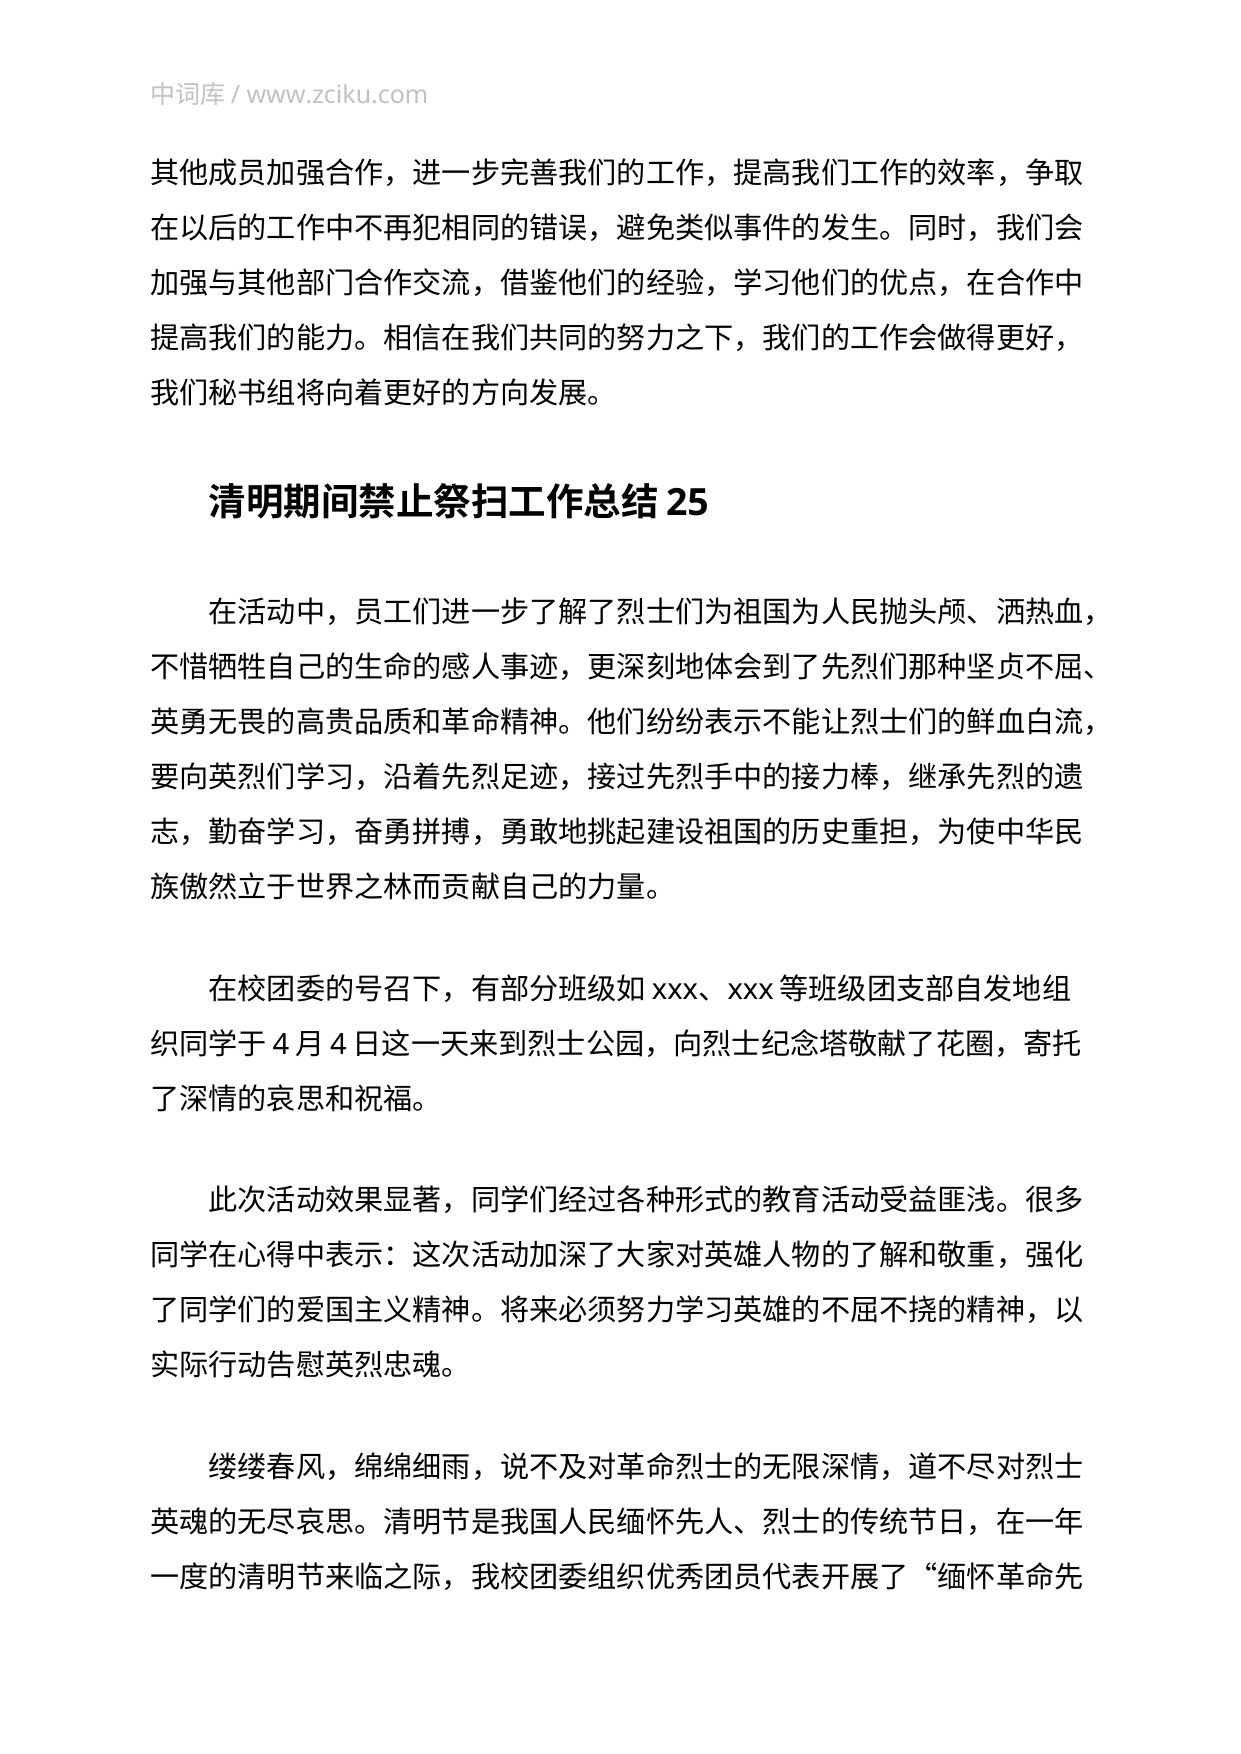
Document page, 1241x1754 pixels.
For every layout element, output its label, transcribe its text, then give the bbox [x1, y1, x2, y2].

text 在活动中，员工们进一步了解了烈士们为祖国为人民抛头颅、洒热血，不惜牺牲自己的生命的感人事迹，更深刻地体会到了先烈们那种坚贞不屈、英勇无畏的高贵品质和革命精神。他们纷纷表示不能让烈士们的鲜血白流，要向英烈们学习，沿着先烈足迹，接过先烈手中的接力棒，继承先烈的遗志，勤奋学习，奋勇拼搏，勇敢地挑起建设祖国的历史重担，为使中华民族傲然立于世界之林而贡献自己的力量。 [150, 589, 1090, 906]
text 清明期间禁止祭扫工作总结25 [150, 471, 1090, 526]
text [150, 1443, 1090, 1596]
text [150, 150, 1090, 412]
text 在校团委的号召下，有部分班级如xxx、xxx等班级团支部自发地组织同学于4月4日这一天来到烈士公园，向烈士纪念塔敬献了花圈，寄托了深情的哀思和祝福。 [150, 965, 1090, 1117]
text 此次活动效果显著，同学们经过各种形式的教育活动受益匪浅。很多同学在心得中表示：这次活动加深了大家对英雄人物的了解和敬重，强化了同学们的爱国主义精神。将来必须努力学习英雄的不屈不挠的精神，以实际行动告慰英烈忠魂。 [150, 1177, 1090, 1384]
